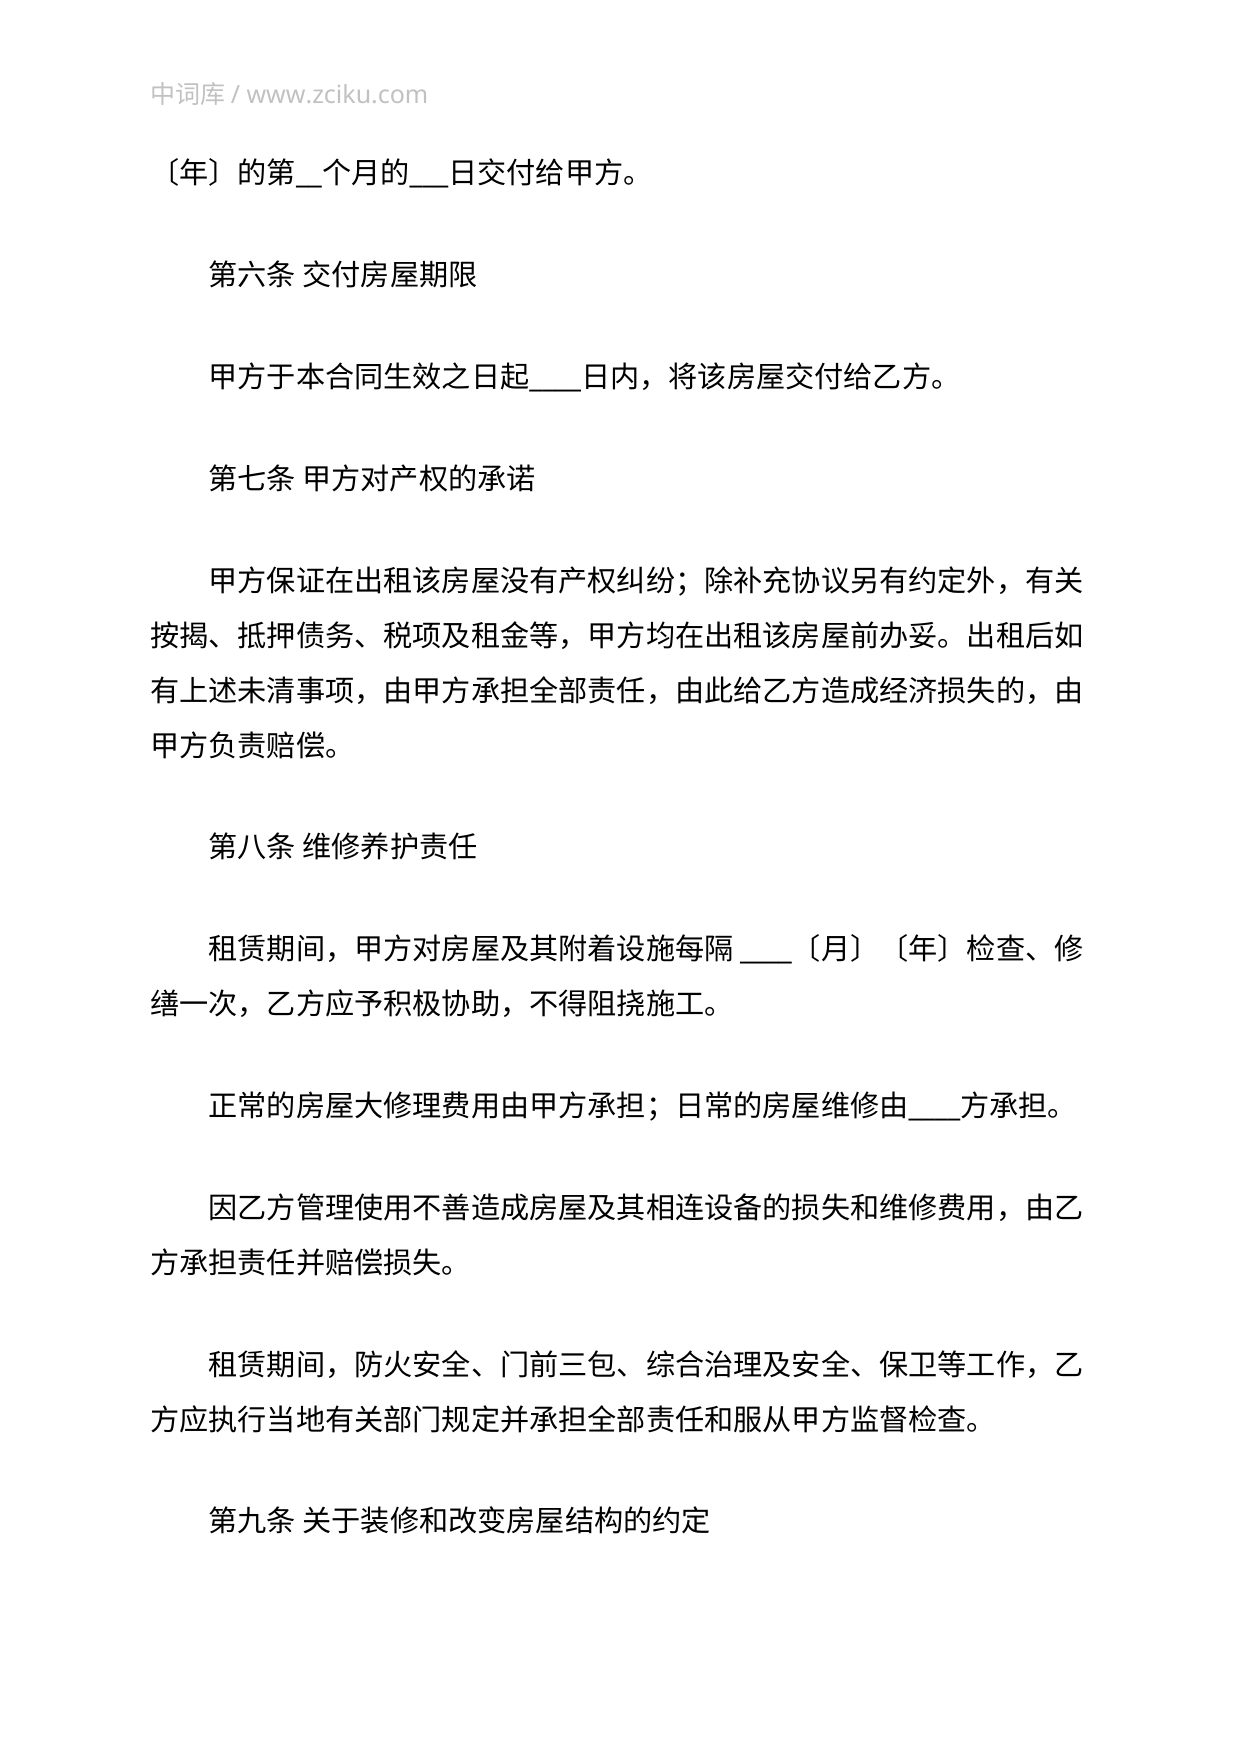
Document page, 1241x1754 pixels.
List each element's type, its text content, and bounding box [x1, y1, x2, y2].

text 第八条 维修养护责任 [150, 824, 1090, 866]
text 第六条 交付房屋期限 [150, 252, 1090, 294]
text 第七条 甲方对产权的承诺 [150, 456, 1090, 498]
text 租赁期间，防火安全、门前三包、综合治理及安全、保卫等工作，乙方应执行当地有关部门规定并承担全部责任和服从甲方监督检查。 [150, 1341, 1090, 1438]
text 因乙方管理使用不善造成房屋及其相连设备的损失和维修费用，由乙方承担责任并赔偿损失。 [150, 1184, 1090, 1282]
text 正常的房屋大修理费用由甲方承担；日常的房屋维修由____方承担。 [150, 1082, 1090, 1125]
text 第九条 关于装修和改变房屋结构的约定 [150, 1498, 1090, 1540]
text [150, 150, 1090, 192]
text 租赁期间，甲方对房屋及其附着设施每隔 ____〔月〕〔年〕检查、修缮一次，乙方应予积极协助，不得阻挠施工。 [150, 926, 1090, 1023]
text 甲方于本合同生效之日起____日内，将该房屋交付给乙方。 [150, 354, 1090, 396]
text 甲方保证在出租该房屋没有产权纠纷；除补充协议另有约定外，有关按揭、抵押债务、税项及租金等，甲方均在出租该房屋前办妥。出租后如有上述未清事项，由甲方承担全部责任，由此给乙方造成经济损失的，由甲方负责赔偿。 [150, 557, 1090, 764]
